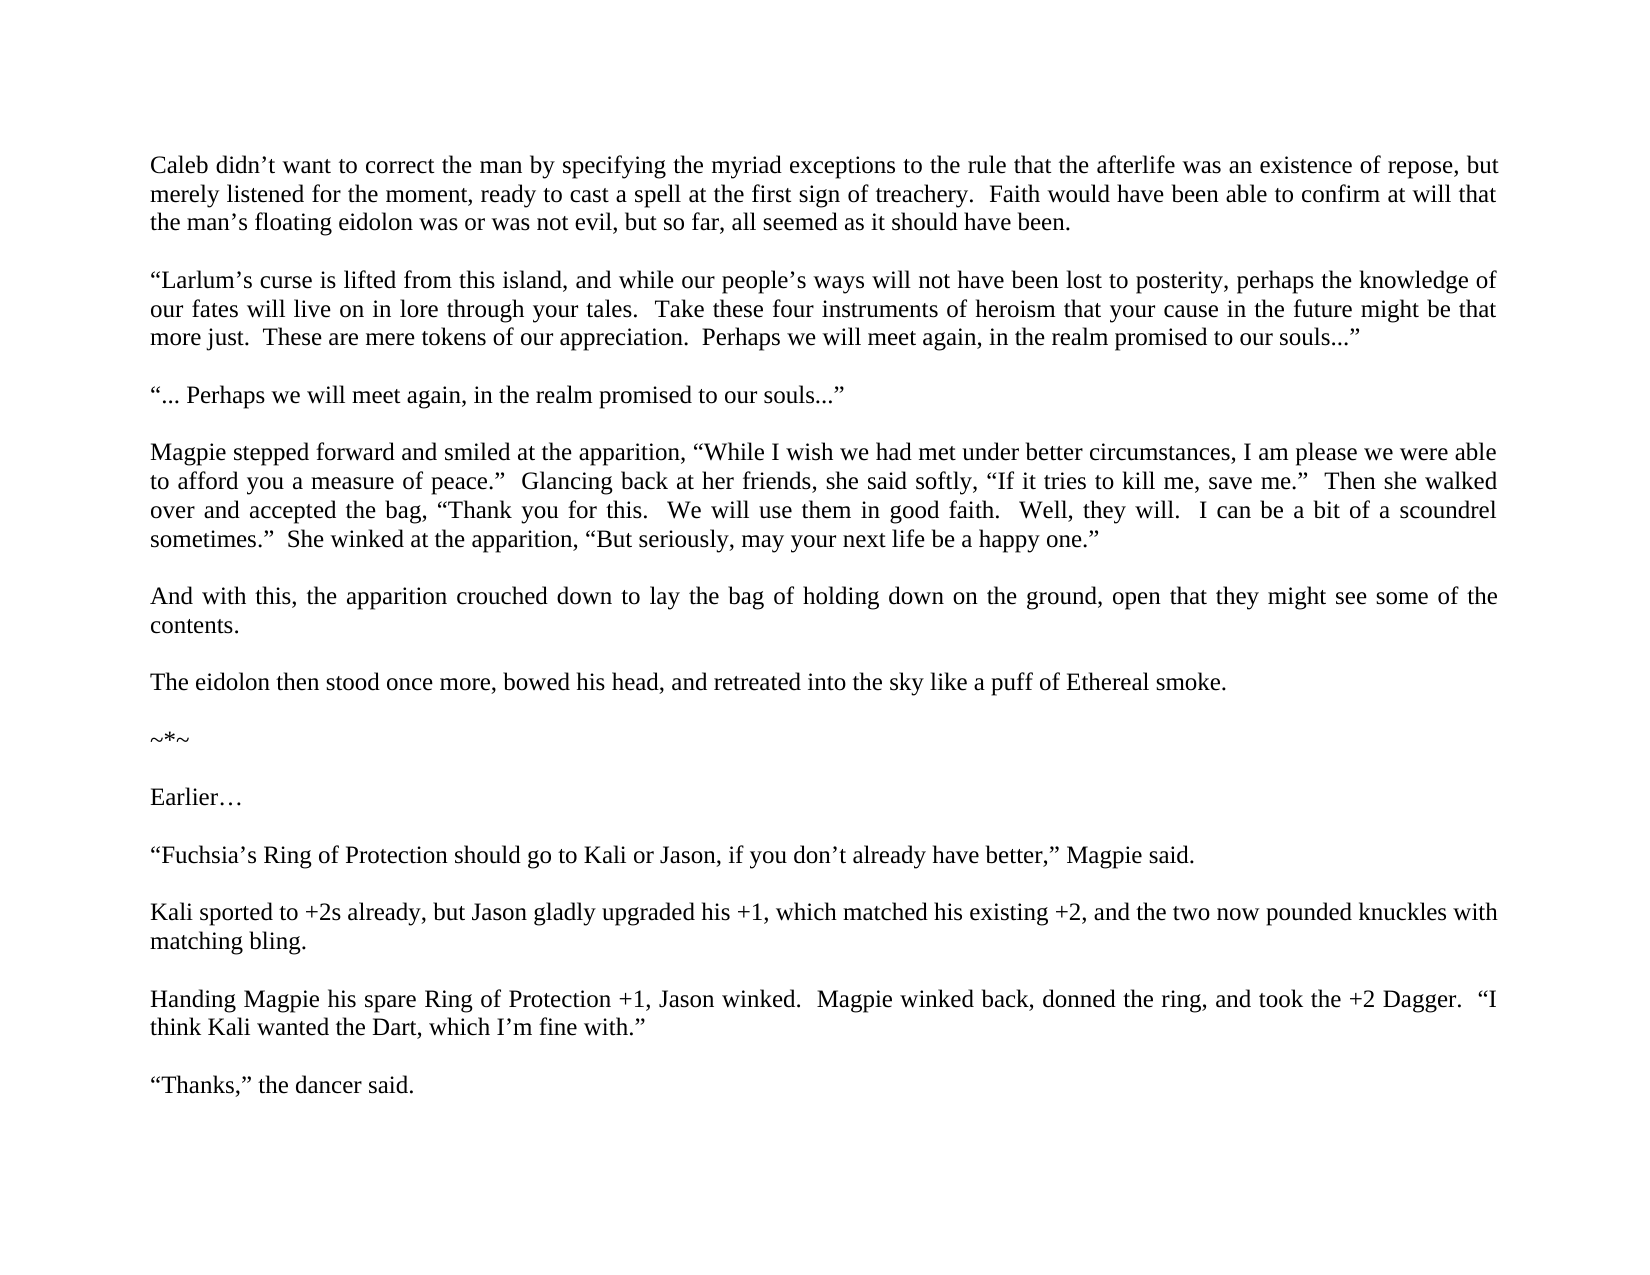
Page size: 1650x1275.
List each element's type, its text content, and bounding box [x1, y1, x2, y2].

text “... Perhaps we will meet again, in the realm promised to our souls...” [150, 380, 1500, 409]
text “Fuchsia’s Ring of Protection should go to Kali or Jason, if you don’t already have better,” Magpie said. [150, 840, 1500, 869]
text “Thanks,” the dancer said. [150, 1070, 1500, 1099]
text Handing Magpie his spare Ring of Protection +1, Jason winked. Magpie winked back, donned the ring, and took the +2 Dagger. “I think Kali wanted the Dart, which I’m fine with.” [150, 984, 1500, 1041]
text And with this, the apparition crouched down to lay the bag of holding down on the ground, open that they might see some of the contents. [150, 581, 1500, 639]
text ~*~ [150, 725, 1500, 754]
text Magpie stepped forward and smiled at the apparition, “While I wish we had met under better circumstances, I am please we were able to afford you a measure of peace.” Glancing back at her friends, she said softly, “If it tries to kill me, save me.” Then she walked over and accepted the bag, “Thank you for this. We will use them in good faith. Well, they will. I can be a bit of a scoundrel sometimes.” She winked at the apparition, “But seriously, may your next life be a happy one.” [150, 437, 1500, 552]
text Caleb didn’t want to correct the man by specifying the myriad exceptions to the rule that the afterlife was an existence of repose, but merely listened for the moment, ready to cast a spell at the first sign of treachery. Faith would have been able to confirm at will that the man’s floating eidolon was or was not evil, but so far, all seemed as it should have been. [150, 150, 1500, 236]
text Kali sported to +2s already, but Jason gladly upgraded his +1, which matched his existing +2, and the two now pounded knuckles with matching bling. [150, 897, 1500, 955]
text The eidolon then stood once more, bowed his head, and retreated into the sky like a puff of Ethereal smoke. [150, 667, 1500, 696]
text Earlier… [150, 782, 1500, 811]
text “Larlum’s curse is lifted from this island, and while our people’s ways will not have been lost to posterity, perhaps the knowledge of our fates will live on in lore through your tales. Take these four instruments of heroism that your cause in the future might be that more just. These are mere tokens of our appreciation. Perhaps we will meet again, in the realm promised to our souls...” [150, 265, 1500, 351]
